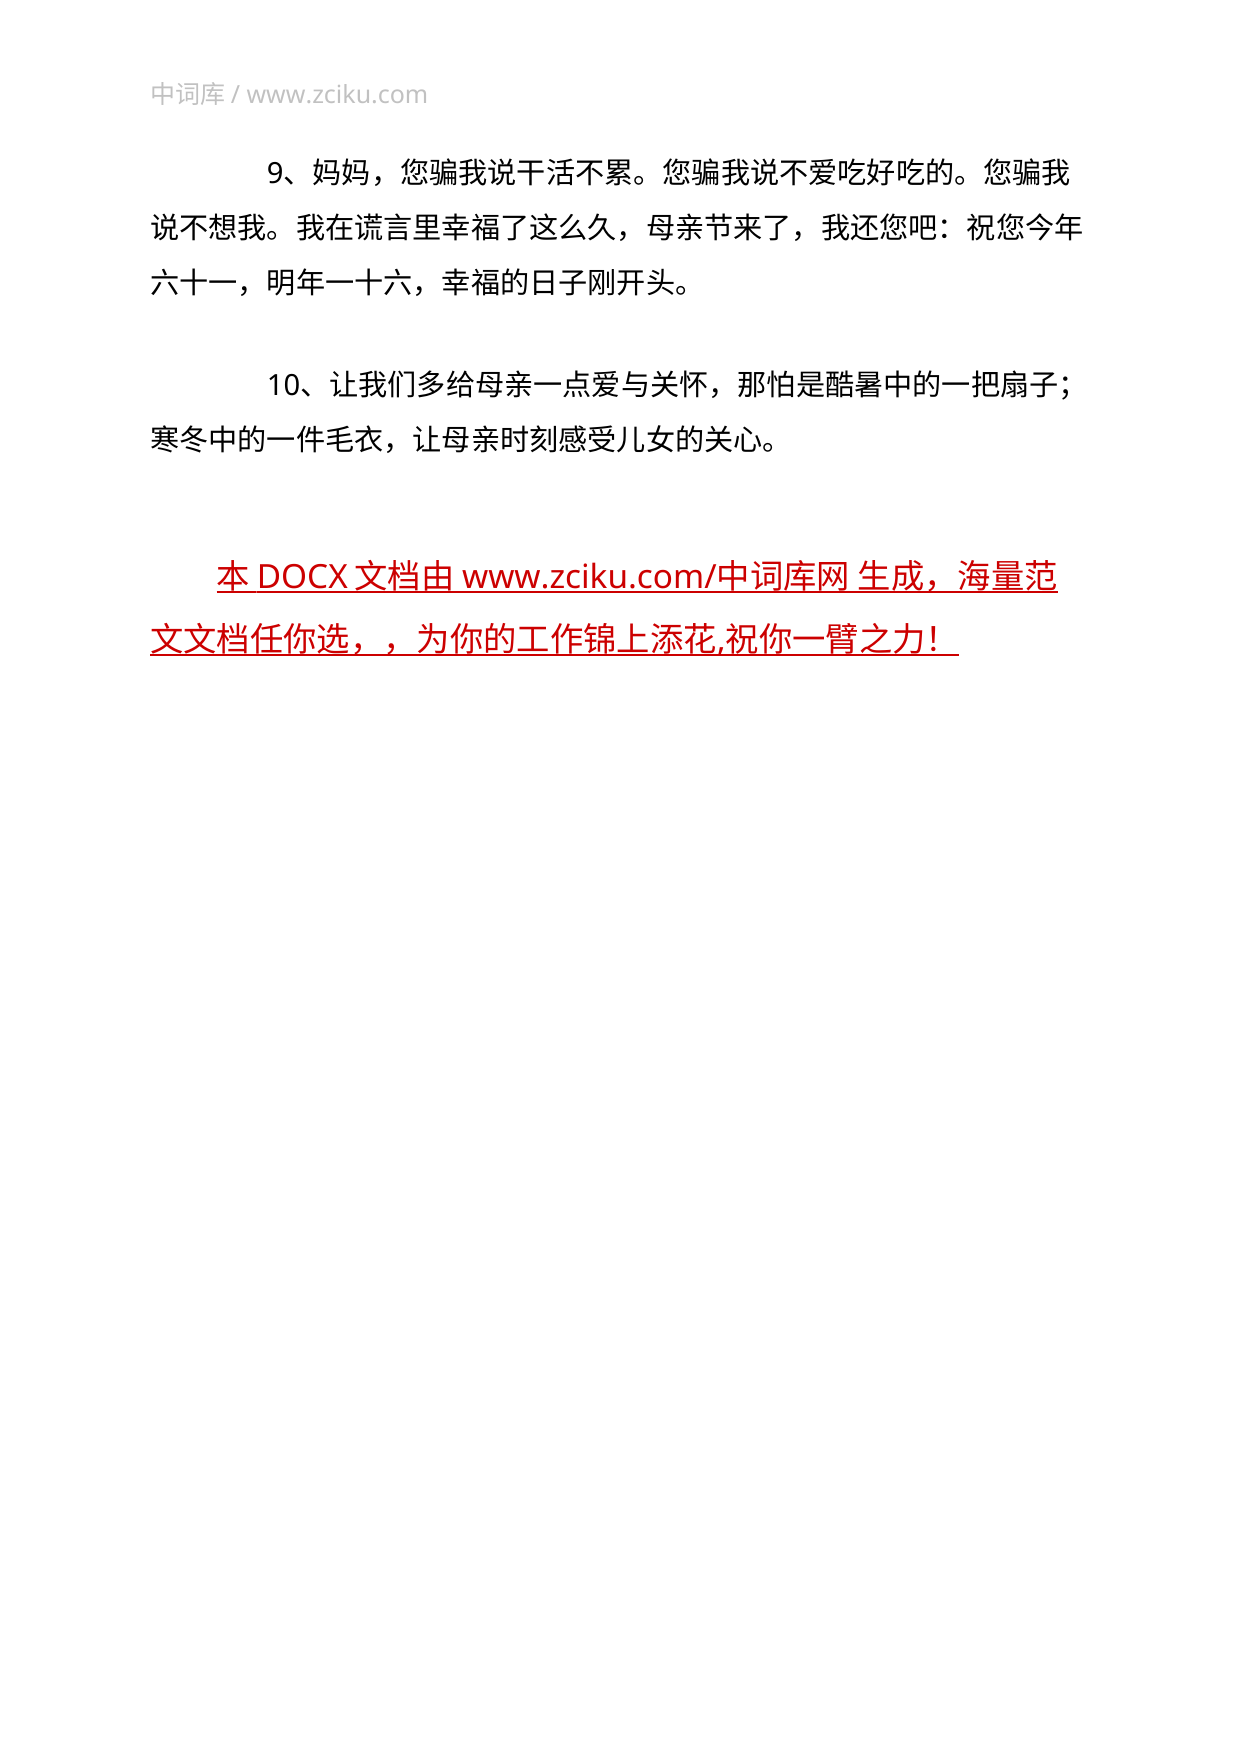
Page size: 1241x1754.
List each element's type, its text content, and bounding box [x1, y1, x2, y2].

text 10、让我们多给母亲一点爱与关怀，那怕是酷暑中的一把扇子；寒冬中的一件毛衣，让母亲时刻感受儿女的关心。 [150, 362, 1090, 459]
text 9、妈妈，您骗我说干活不累。您骗我说不爱吃好吃的。您骗我说不想我。我在谎言里幸福了这么久，母亲节来了，我还您吧：祝您今年六十一，明年一十六，幸福的日子刚开头。 [150, 150, 1090, 302]
text 本DOCX文档由 www.zciku.com/中词库网 生成，海量范文文档任你选，，为你的工作锦上添花,祝你一臂之力！ [150, 550, 1090, 661]
